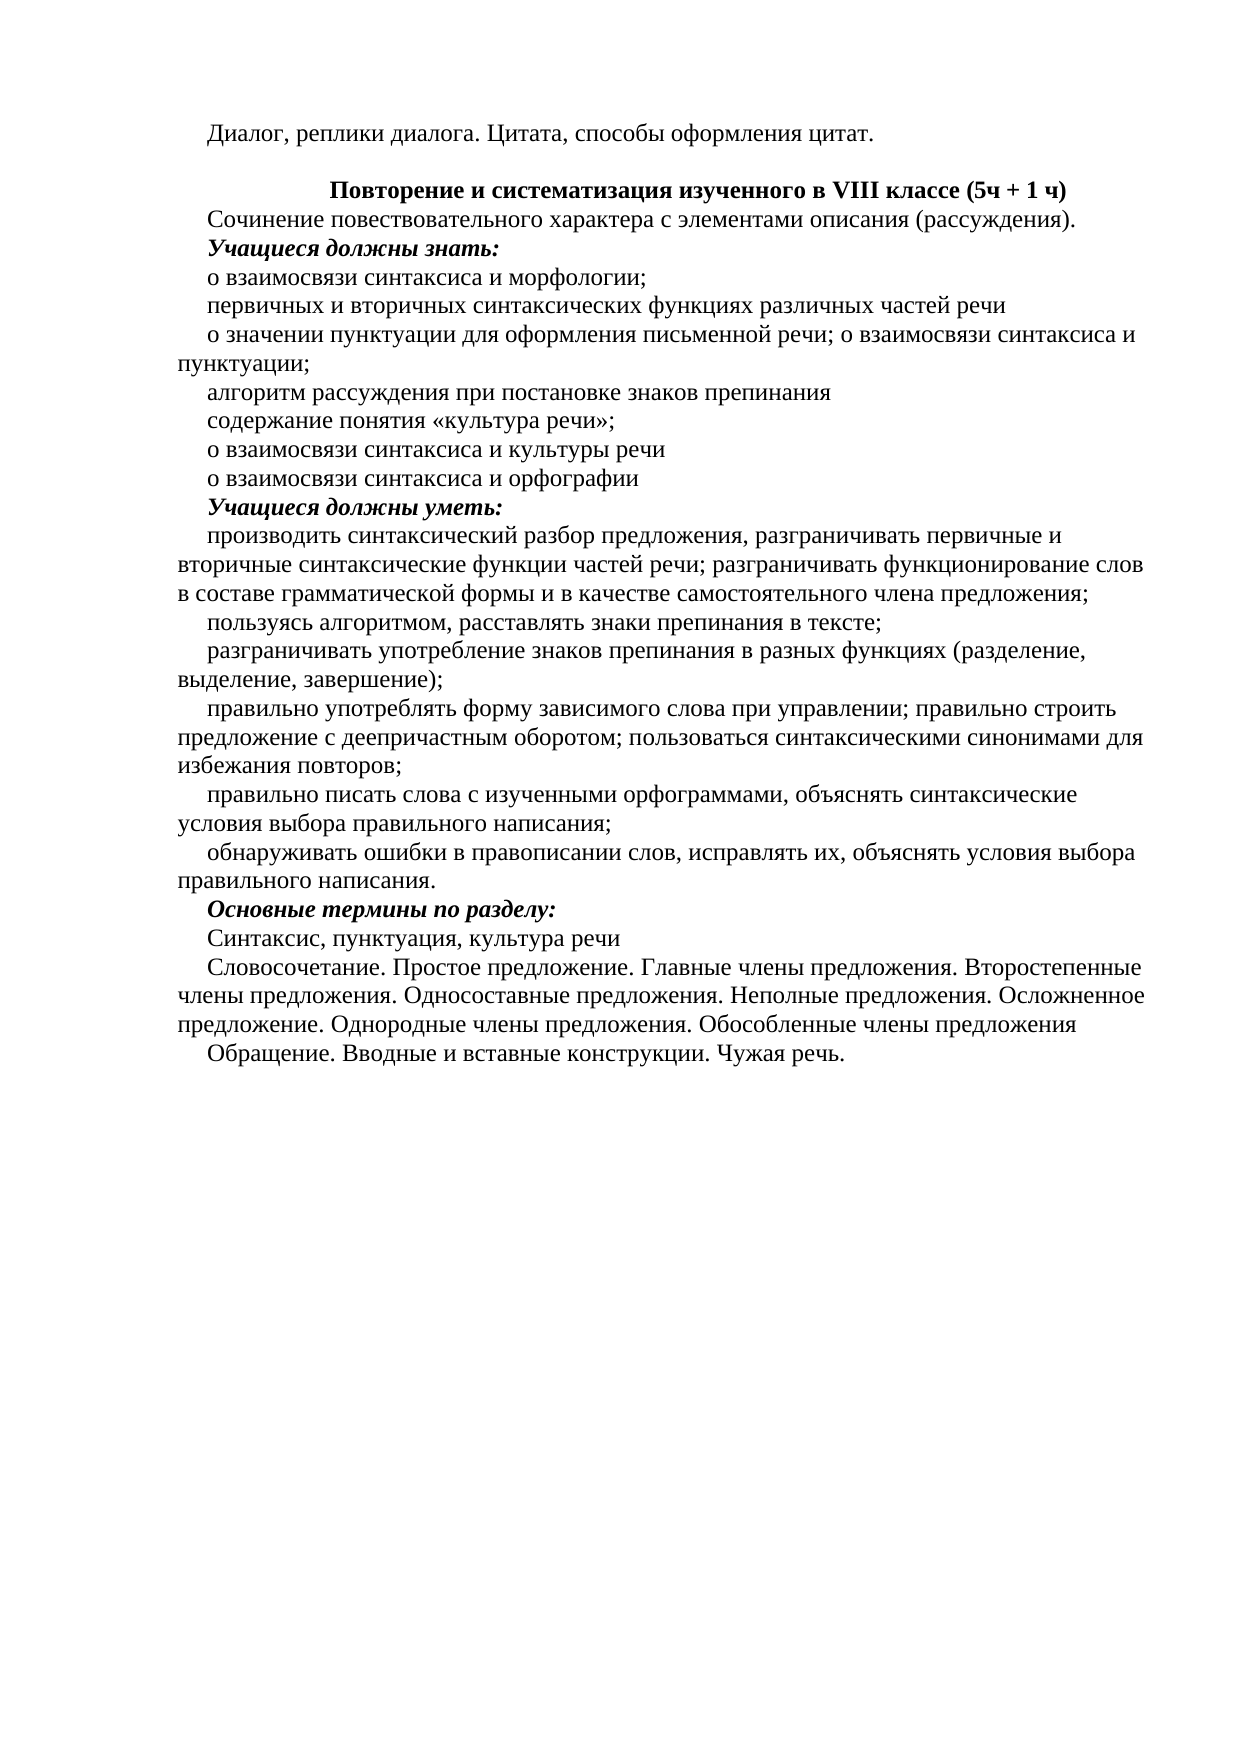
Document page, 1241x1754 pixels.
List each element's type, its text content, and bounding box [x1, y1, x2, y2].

text обнаруживать ошибки в правописании слов, исправлять их, объяснять условия выбора правильного написания. [177, 837, 1152, 894]
text разграничивать употребление знаков препинания в разных функциях (разделение, выделение, завершение); [177, 636, 1152, 693]
text алгоритм рассуждения при постановке знаков препинания [177, 377, 1152, 406]
text содержание понятия «культура речи»; [177, 406, 1152, 434]
text Диалог, реплики диалога. Цитата, способы оформления цитат. [177, 118, 1152, 147]
text Повторение и систематизация изученного в VIII классе (5ч + 1 ч) [215, 176, 1152, 204]
text Синтаксис, пунктуация, культура речи [177, 923, 1152, 952]
text Словосочетание. Простое предложение. Главные члены предложения. Второстепенные члены предложения. Односоставные предложения. Неполные предложения. Осложненное предложение. Однородные члены предложения. Обособленные члены предложения [177, 952, 1152, 1038]
text о взаимосвязи синтаксиса и морфологии; [177, 262, 1152, 291]
text правильно писать слова с изученными орфограммами, объяснять синтаксические условия выбора правильного написания; [177, 779, 1152, 837]
text пользуясь алгоритмом, расставлять знаки препинания в тексте; [177, 607, 1152, 636]
text о взаимосвязи синтаксиса и орфографии [177, 463, 1152, 492]
text Сочинение повествовательного характера с элементами описания (рассуждения). [177, 204, 1152, 233]
text первичных и вторичных синтаксических функциях различных частей речи [177, 291, 1152, 319]
text правильно употреблять форму зависимого слова при управлении; правильно строить предложение с деепричастным оборотом; пользоваться синтаксическими синонимами для избежания повторов; [177, 693, 1152, 779]
text Обращение. Вводные и вставные конструкции. Чужая речь. [177, 1038, 1152, 1067]
text Учащиеся должны уметь: [177, 492, 1152, 521]
text Основные термины по разделу: [177, 894, 1152, 923]
text производить синтаксический разбор предложения, разграничивать первичные и вторичные синтаксические функции частей речи; разграничивать функционирование слов в составе грамматической формы и в качестве самостоятельного члена предложения; [177, 521, 1152, 607]
text о взаимосвязи синтаксиса и культуры речи [177, 434, 1152, 463]
text о значении пунктуации для оформления письменной речи; о взаимосвязи синтаксиса и пунктуации; [177, 319, 1152, 377]
text Учащиеся должны знать: [177, 233, 1152, 262]
